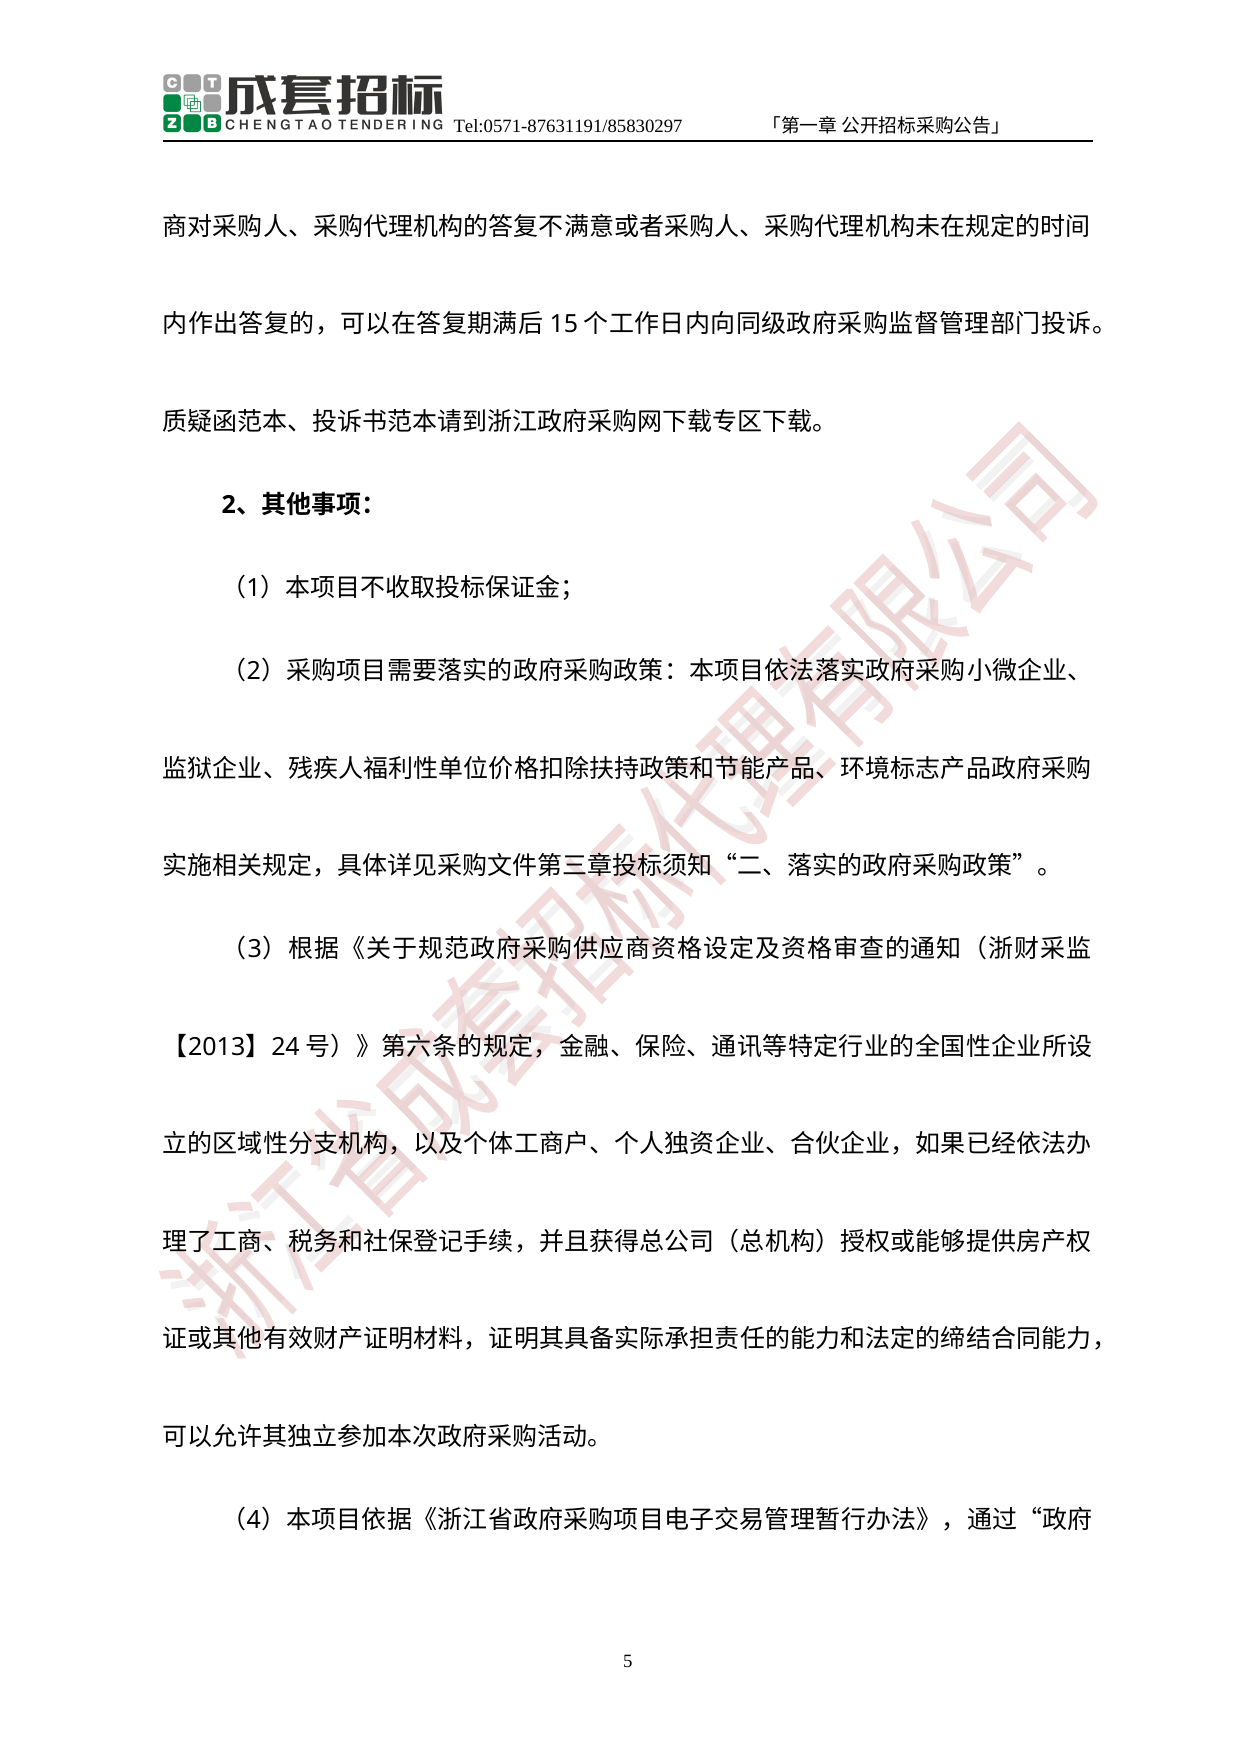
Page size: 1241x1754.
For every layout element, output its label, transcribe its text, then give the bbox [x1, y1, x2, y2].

text （3）根据《关于规范政府采购供应商资格设定及资格审查的通知（浙财采监【2013】24号）》第六条的规定，金融、保险、通讯等特定行业的全国性企业所设立的区域性分支机构，以及个体工商户、个人独资企业、合伙企业，如果已经依法办理了工商、税务和社保登记手续，并且获得总公司（总机构）授权或能够提供房产权证或其他有效财产证明材料，证明其具备实际承担责任的能力和法定的缔结合同能力，可以允许其独立参加本次政府采购活动。 [162, 914, 1093, 1467]
text （1）本项目不收取投标保证金； [162, 553, 1093, 618]
text （2）采购项目需要落实的政府采购政策：本项目依法落实政府采购小微企业、监狱企业、残疾人福利性单位价格扣除扶持政策和节能产品、环境标志产品政府采购实施相关规定，具体详见采购文件第三章投标须知“二、落实的政府采购政策”。 [162, 636, 1093, 896]
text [162, 192, 1093, 452]
text 2、其他事项： [162, 470, 1093, 535]
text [162, 1485, 1093, 1550]
picture [162, 73, 444, 133]
